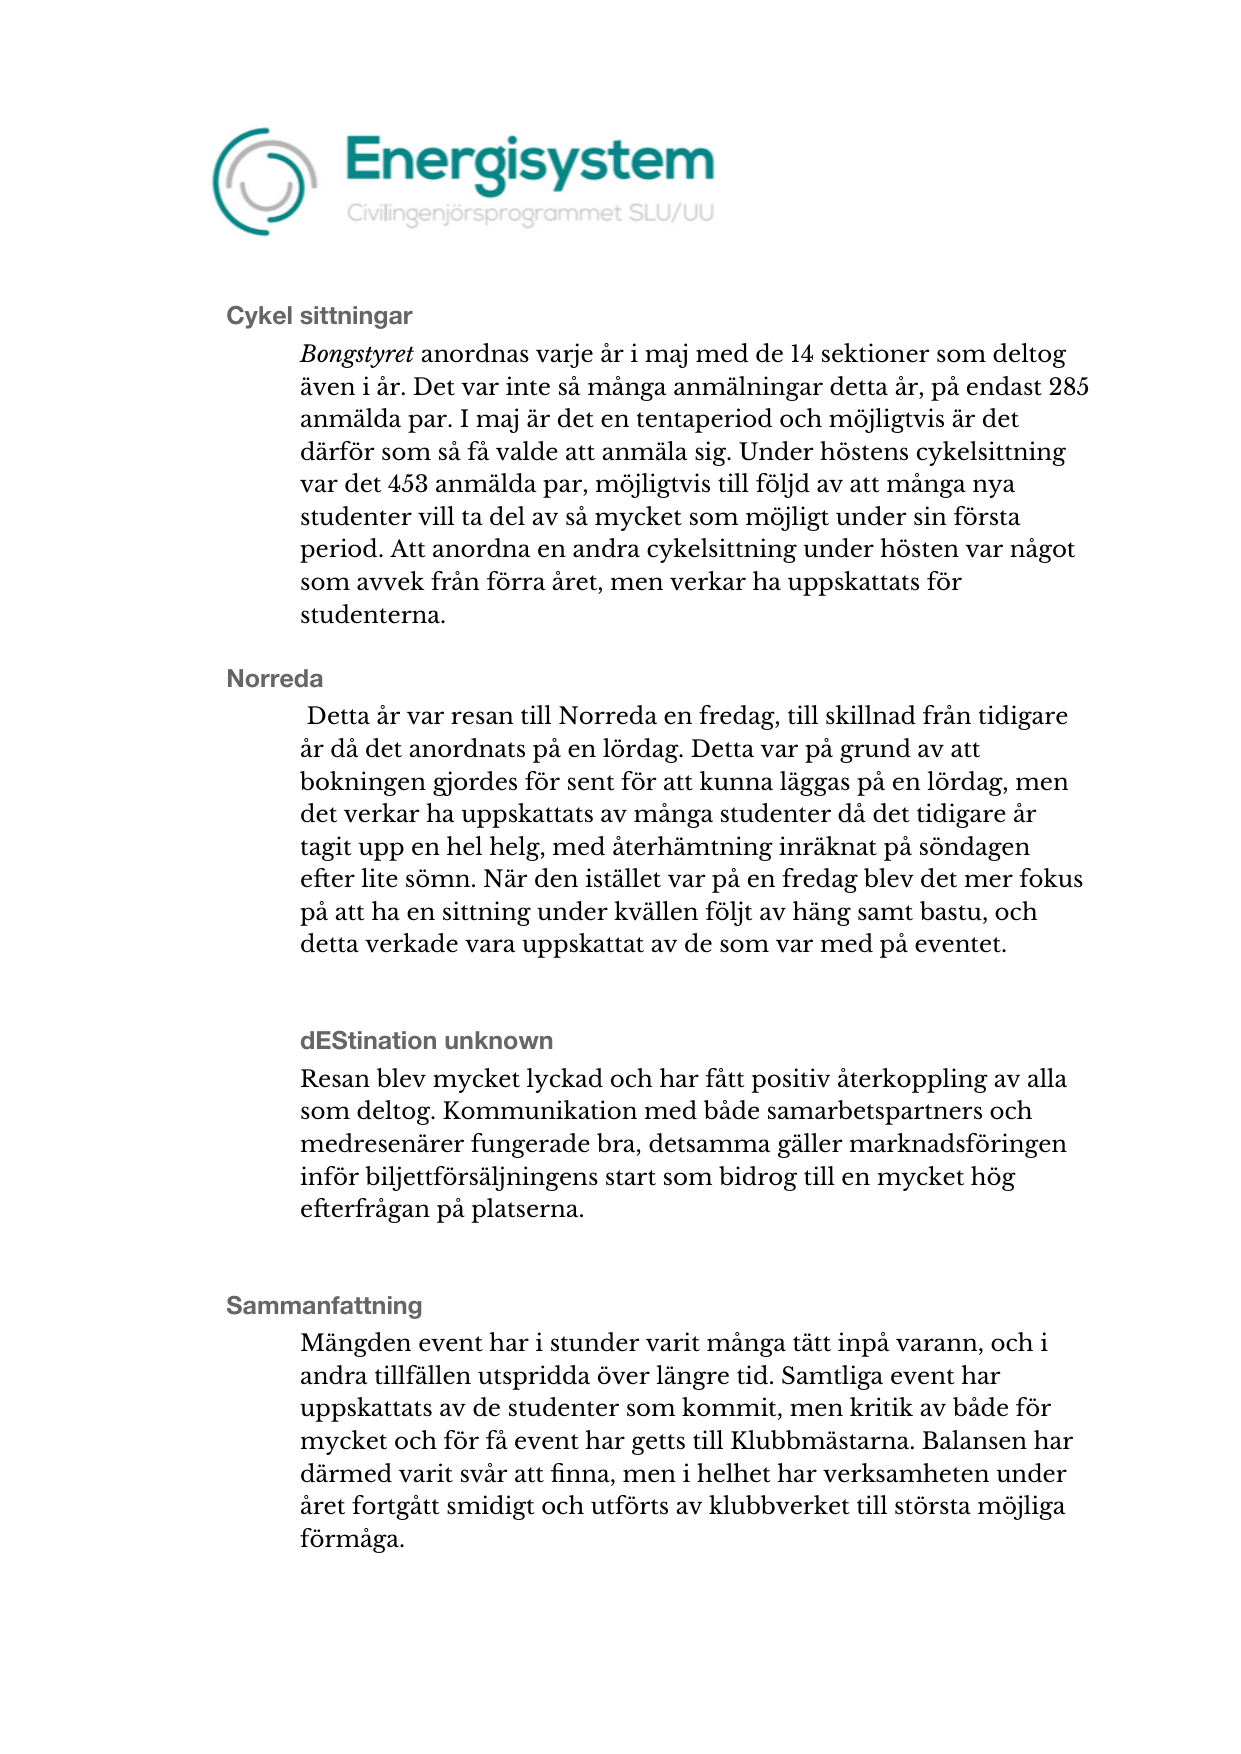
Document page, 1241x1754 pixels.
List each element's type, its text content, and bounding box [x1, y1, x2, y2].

picture [150, 75, 817, 282]
subtitle Sammanfattning [225, 1290, 1090, 1321]
text Bongstyret anordnas varje år i maj med de 14 sektioner som deltog även i år. Det var inte så många anmälningar detta år, på endast 285 anmälda par. I maj är det en tentaperiod och möjligtvis är det därför som så få valde att anmäla sig. Under höstens cykelsittning var det 453 anmälda par, möjligtvis till följd av att många nya studenter vill ta del av så mycket som möjligt under sin första period. Att anordna en andra cykelsittning under hösten var något som avvek från förra året, men verkar ha uppskattats för studenterna. [300, 340, 1090, 629]
text Mängden event har i stunder varit många tätt inpå varann, och i andra tillfällen utspridda över längre tid. Samtliga event har uppskattats av de studenter som kommit, men kritik av både för mycket och för få event har getts till Klubbmästarna. Balansen har därmed varit svår att finna, men i helhet har verksamheten under året fortgått smidigt och utförts av klubbverket till största möjliga förmåga. [300, 1329, 1090, 1553]
subtitle dEStination unknown [299, 1025, 1090, 1057]
text Detta år var resan till Norreda en fredag, till skillnad från tidigare år då det anordnats på en lördag. Detta var på grund av att bokningen gjordes för sent för att kunna läggas på en lördag, men det verkar ha uppskattats av många studenter då det tidigare år tagit upp en hel helg, med återhämtning inräknat på söndagen efter lite sömn. När den istället var på en fredag blev det mer fokus på att ha en sittning under kvällen följt av häng samt bastu, och detta verkade vara uppskattat av de som var med på eventet. [300, 702, 1090, 959]
subtitle Norreda [225, 663, 1090, 694]
text Resan blev mycket lyckad och har fått positiv återkoppling av alla som deltog. Kommunikation med både samarbetspartners och medresenärer fungerade bra, detsamma gäller marknadsföringen inför biljettförsäljningens start som bidrog till en mycket hög efterfrågan på platserna. [300, 1065, 1090, 1224]
subtitle Cykel sittningar [225, 150, 1090, 332]
